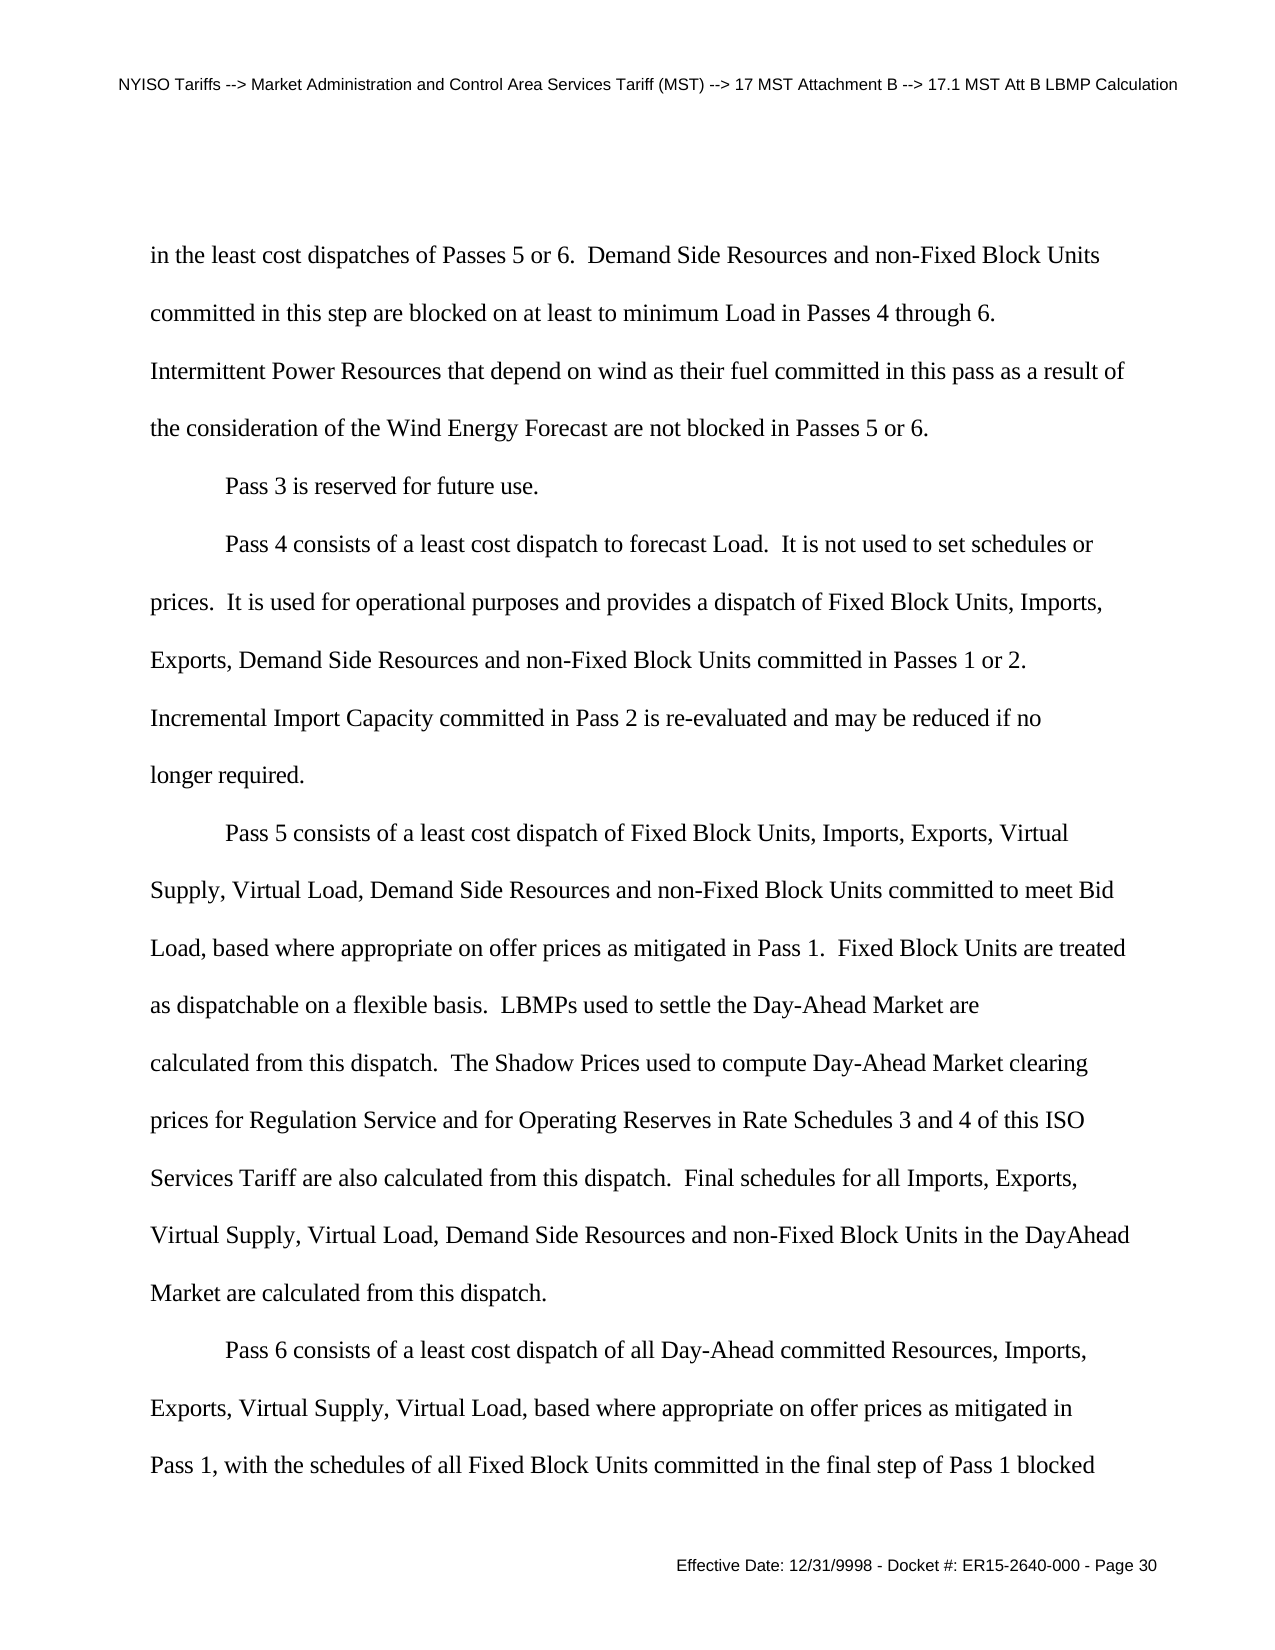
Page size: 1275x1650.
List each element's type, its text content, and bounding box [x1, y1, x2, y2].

text Pass 6 consists of a least cost dispatch of all Day-Ahead committed Resources, Imports, Exports, Virtual Supply, Virtual Load, based where appropriate on offer prices as mitigated in Pass 1, with the schedules of all Fixed Block Units committed in the final step of Pass 1 blocked [150, 1313, 1134, 1485]
text Pass 5 consists of a least cost dispatch of Fixed Block Units, Imports, Exports, Virtual Supply, Virtual Load, Demand Side Resources and non-Fixed Block Units committed to meet Bid Load, based where appropriate on offer prices as mitigated in Pass 1. Fixed Block Units are treated as dispatchable on a flexible basis. LBMPs used to settle the Day-Ahead Market are calculated from this dispatch. The Shadow Prices used to compute Day-Ahead Market clearing prices for Regulation Service and for Operating Reserves in Rate Schedules 3 and 4 of this ISO Services Tariff are also calculated from this dispatch. Final schedules for all Imports, Exports, Virtual Supply, Virtual Load, Demand Side Resources and non-Fixed Block Units in the DayAhead Market are calculated from this dispatch. [150, 795, 1134, 1313]
text Pass 4 consists of a least cost dispatch to forecast Load. It is not used to set schedules or prices. It is used for operational purposes and provides a dispatch of Fixed Block Units, Imports, Exports, Demand Side Resources and non-Fixed Block Units committed in Passes 1 or 2. Incremental Import Capacity committed in Pass 2 is re-evaluated and may be reduced if no longer required. [150, 506, 1143, 795]
text in the least cost dispatches of Passes 5 or 6. Demand Side Resources and non-Fixed Block Units committed in this step are blocked on at least to minimum Load in Passes 4 through 6. Intermittent Power Resources that depend on wind as their fuel committed in this pass as a result of the consideration of the Wind Energy Forecast are not blocked in Passes 5 or 6. Pass 3 is reserved for future use. [150, 217, 1139, 506]
